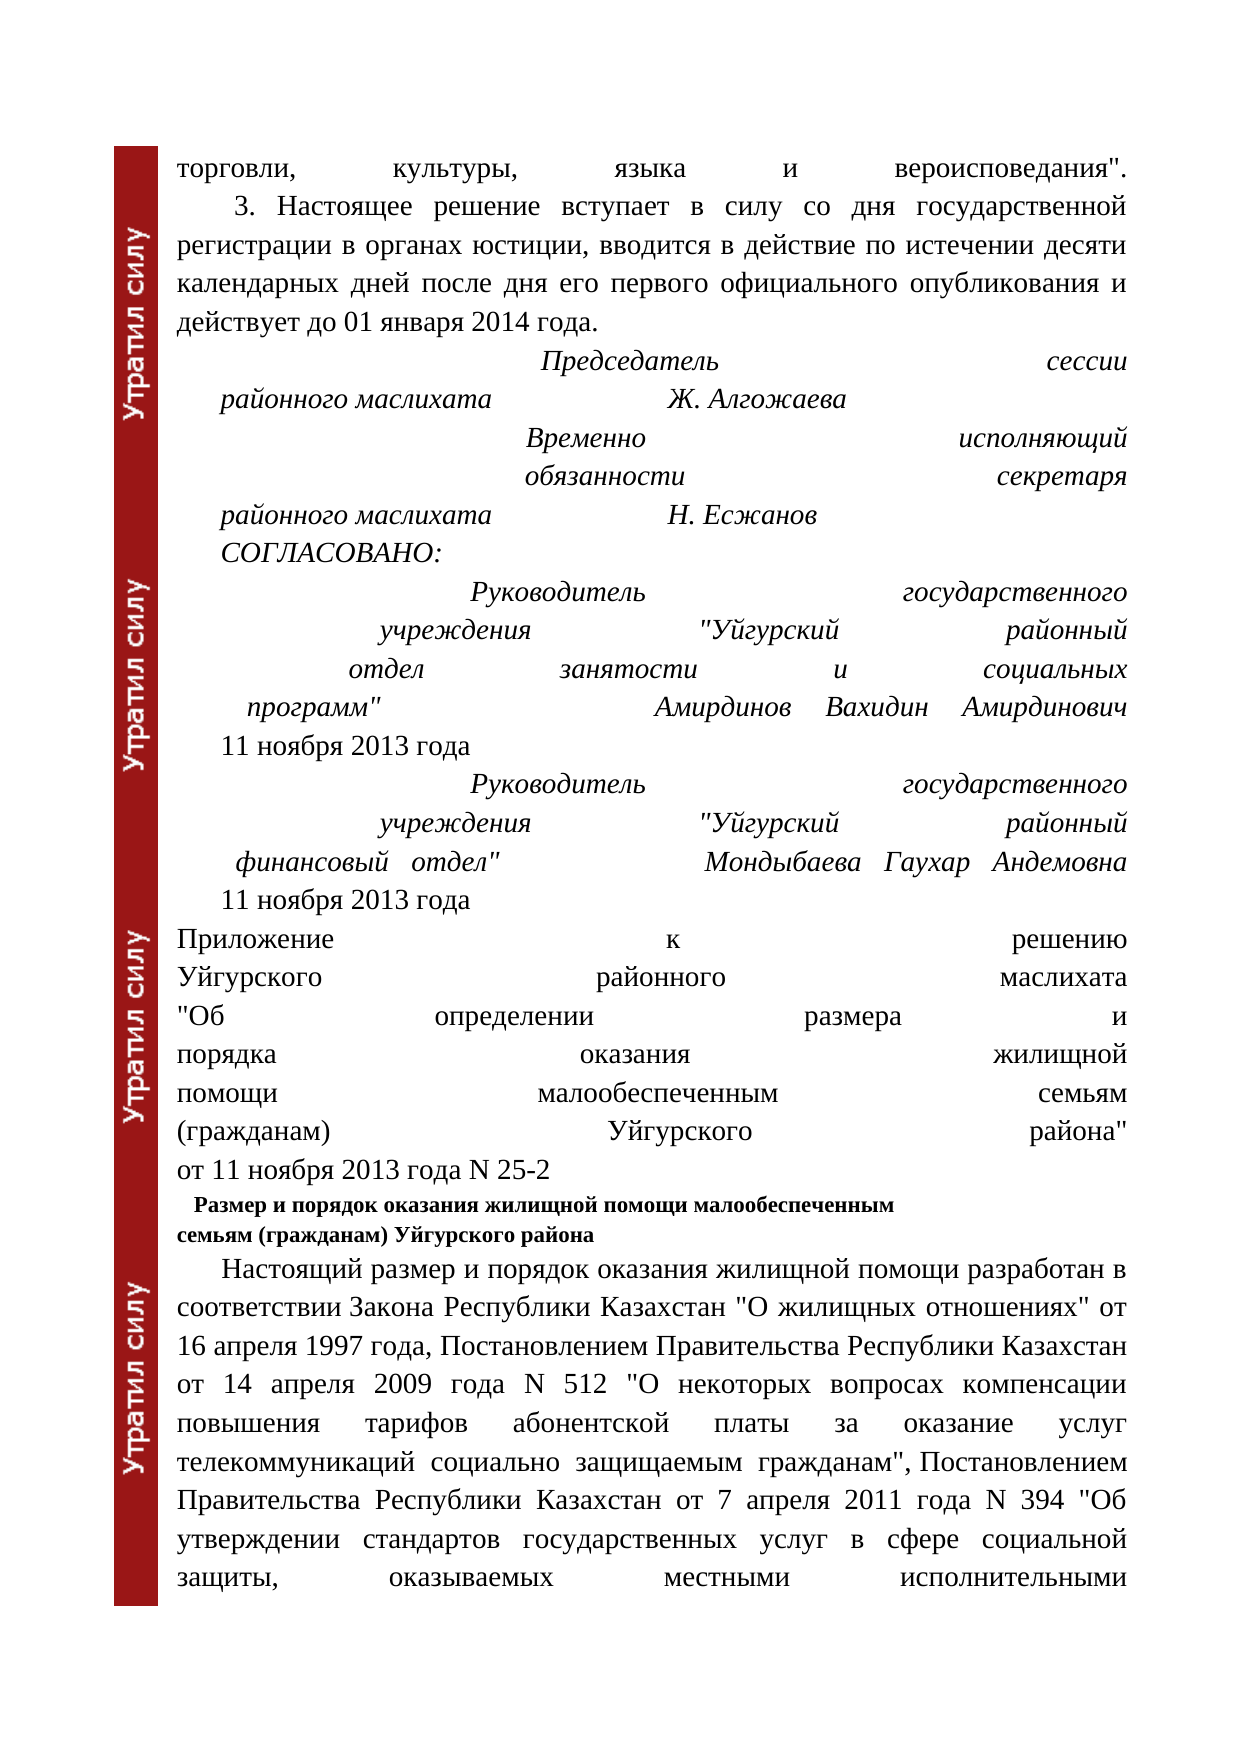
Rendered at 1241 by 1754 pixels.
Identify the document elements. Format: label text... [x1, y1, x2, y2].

picture [114, 762, 158, 767]
picture [114, 1593, 158, 1606]
picture [114, 916, 158, 921]
text Временно исполняющий обязанности секретаря районного маслихата Н. Есжанов [112, 420, 1128, 530]
text Председатель сессии районного маслихата Ж. Алгожаева [112, 343, 1128, 415]
picture [114, 569, 158, 574]
picture [114, 530, 158, 535]
text Руководитель государственного учреждения "Уйгурский районный отдел занятости и социальных программ" Амирдинов Вахидин Амирдинович 11 ноября 2013 года [112, 574, 1128, 762]
picture [114, 1247, 158, 1251]
text Приложение к решению Уйгурского районного маслихата "Об определении размера и порядка оказания жилищной помощи малообеспеченным семьям (гражданам) Уйгурского района" от 11 ноября 2013 года N 25-2 [112, 921, 1128, 1186]
picture [114, 415, 158, 420]
text Размер и порядок оказания жилищной помощи малообеспеченным семьям (гражданам) Уйгурского района [112, 1191, 1128, 1247]
text СОГЛАСОВАНО: [112, 535, 1128, 569]
picture [114, 338, 158, 343]
picture [114, 146, 158, 150]
text Руководитель государственного учреждения "Уйгурский районный финансовый отдел" Мондыбаева Гаухар Андемовна 11 ноября 2013 года [112, 767, 1128, 916]
picture [114, 1186, 158, 1191]
